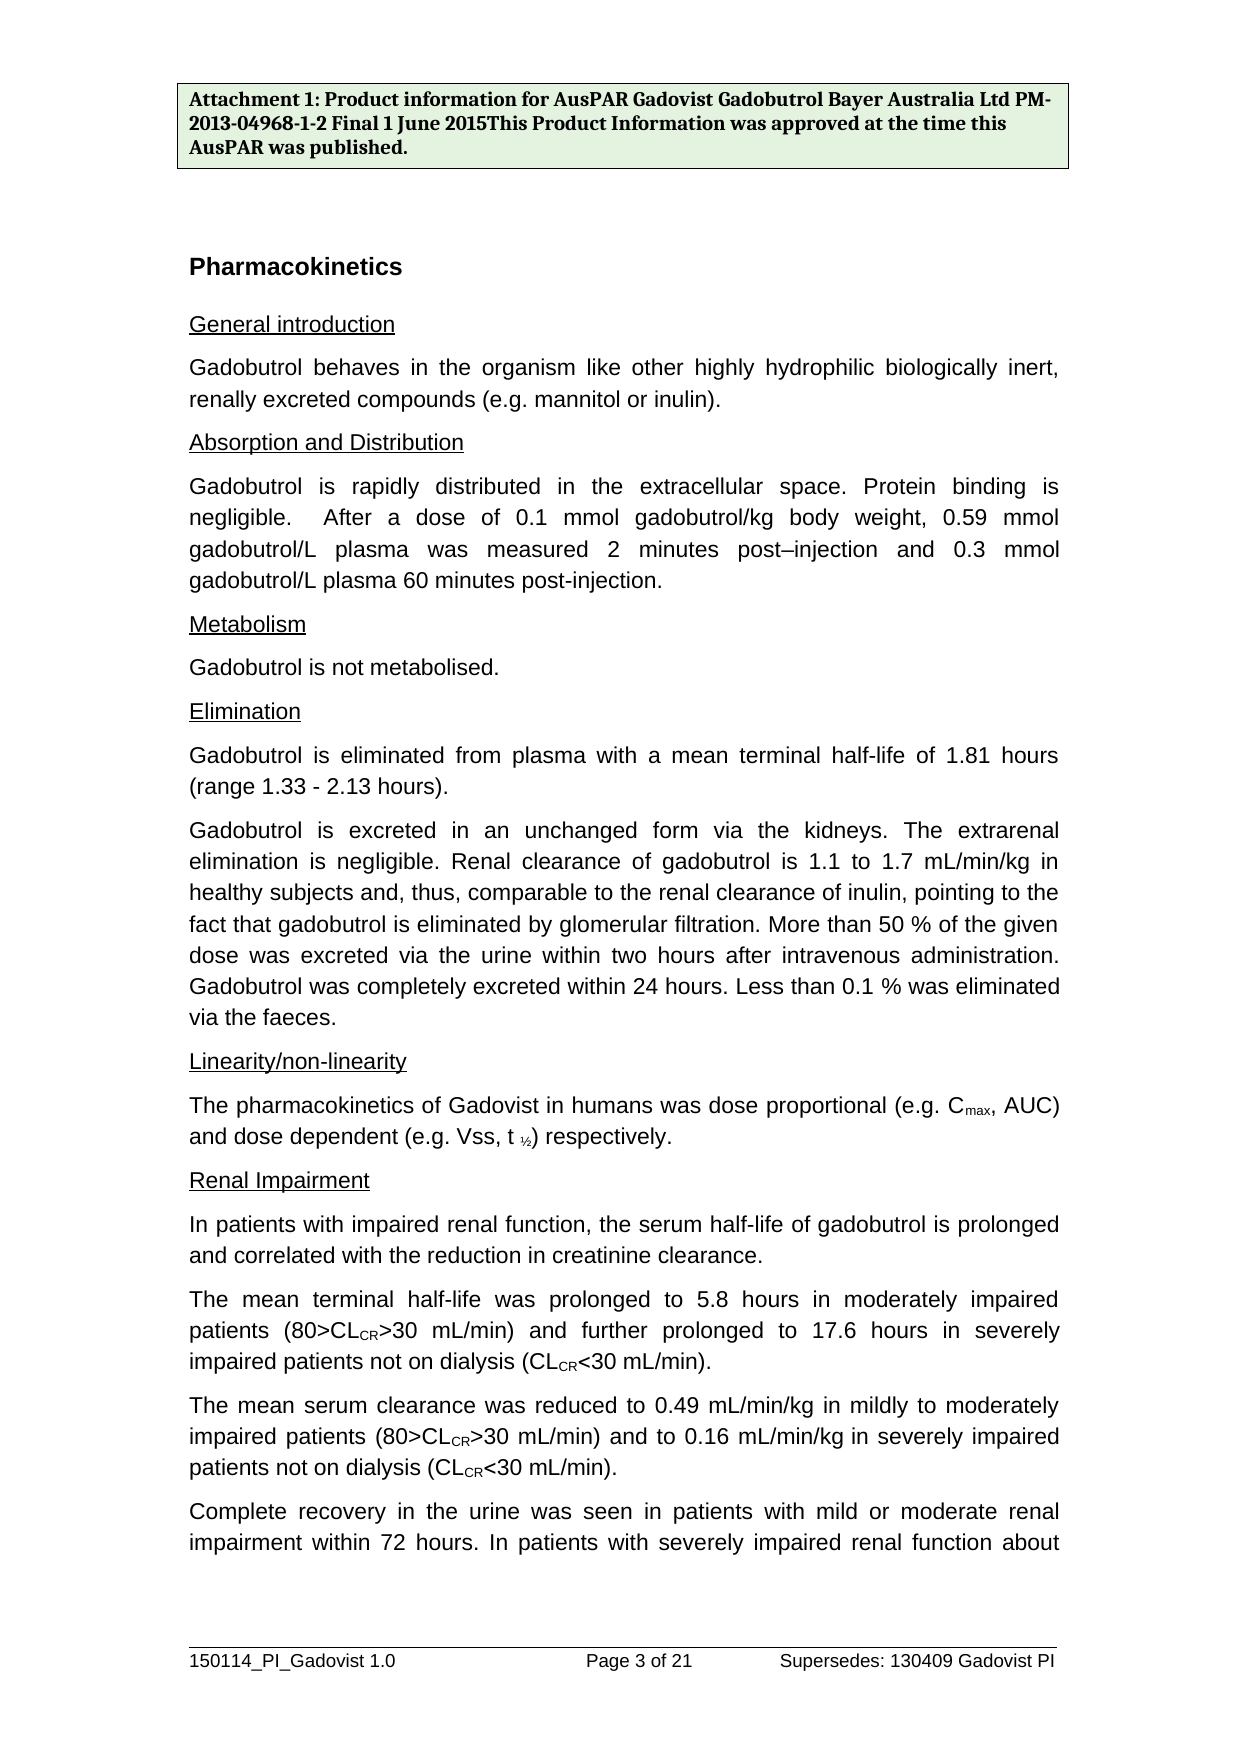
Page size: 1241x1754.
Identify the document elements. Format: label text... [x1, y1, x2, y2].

text Elimination [189, 693, 1061, 724]
text Gadobutrol is eliminated from plasma with a mean terminal half-life of 1.81 hours (range 1.33 - 2.13 hours). [189, 737, 1060, 799]
text Gadobutrol is excreted in an unchanged form via the kidneys. The extrarenal elimination is negligible. Renal clearance of gadobutrol is 1.1 to 1.7 mL/min/kg in healthy subjects and, thus, comparable to the renal clearance of inulin, pointing to the fact that gadobutrol is eliminated by glomerular filtration. More than 50 % of the given dose was excreted via the urine within two hours after intravenous administration. Gadobutrol was completely excreted within 24 hours. Less than 0.1 % was eliminated via the faeces. [189, 812, 1060, 1031]
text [189, 1493, 1060, 1556]
text Pharmacokinetics [189, 249, 1019, 281]
text The mean terminal half-life was prolonged to 5.8 hours in moderately impaired patients (80>CLCR>30 mL/min) and further prolonged to 17.6 hours in severely impaired patients not on dialysis (CLCR30 mL/min). [189, 1281, 1060, 1374]
text Absorption and Distribution [189, 424, 1061, 456]
text Gadobutrol behaves in the organism like other highly hydrophilic biologically inert, renally excreted compounds (e.g. mannitol or inulin). [189, 349, 1060, 412]
text Gadobutrol is rapidly distributed in the extracellular space. Protein binding is negligible. After a dose of 0.1 mmol gadobutrol/kg body weight, 0.59 mmol gadobutrol/L plasma was measured 2 minutes post–injection and 0.3 mmol gadobutrol/L plasma 60 minutes post-injection. [189, 468, 1060, 593]
text In patients with impaired renal function, the serum half-life of gadobutrol is prolonged and correlated with the reduction in creatinine clearance. [189, 1206, 1060, 1268]
text The mean serum clearance was reduced to 0.49 mL/min/kg in mildly to moderately impaired patients (80>CLCR>30 mL/min) and to 0.16 mL/min/kg in severely impaired patients not on dialysis (CLCR30 mL/min). [189, 1387, 1060, 1481]
text Linearity/non-linearity [189, 1043, 1061, 1074]
text General introduction [189, 306, 1061, 337]
text Gadobutrol is not metabolised. [189, 649, 1060, 681]
text Metabolism [189, 606, 1061, 637]
text Renal Impairment [189, 1162, 1061, 1193]
text The pharmacokinetics of Gadovist in humans was dose proportional (e.g. Cmax, AUC) and dose dependent (e.g. Vss, t ½) respectively. [189, 1087, 1060, 1149]
